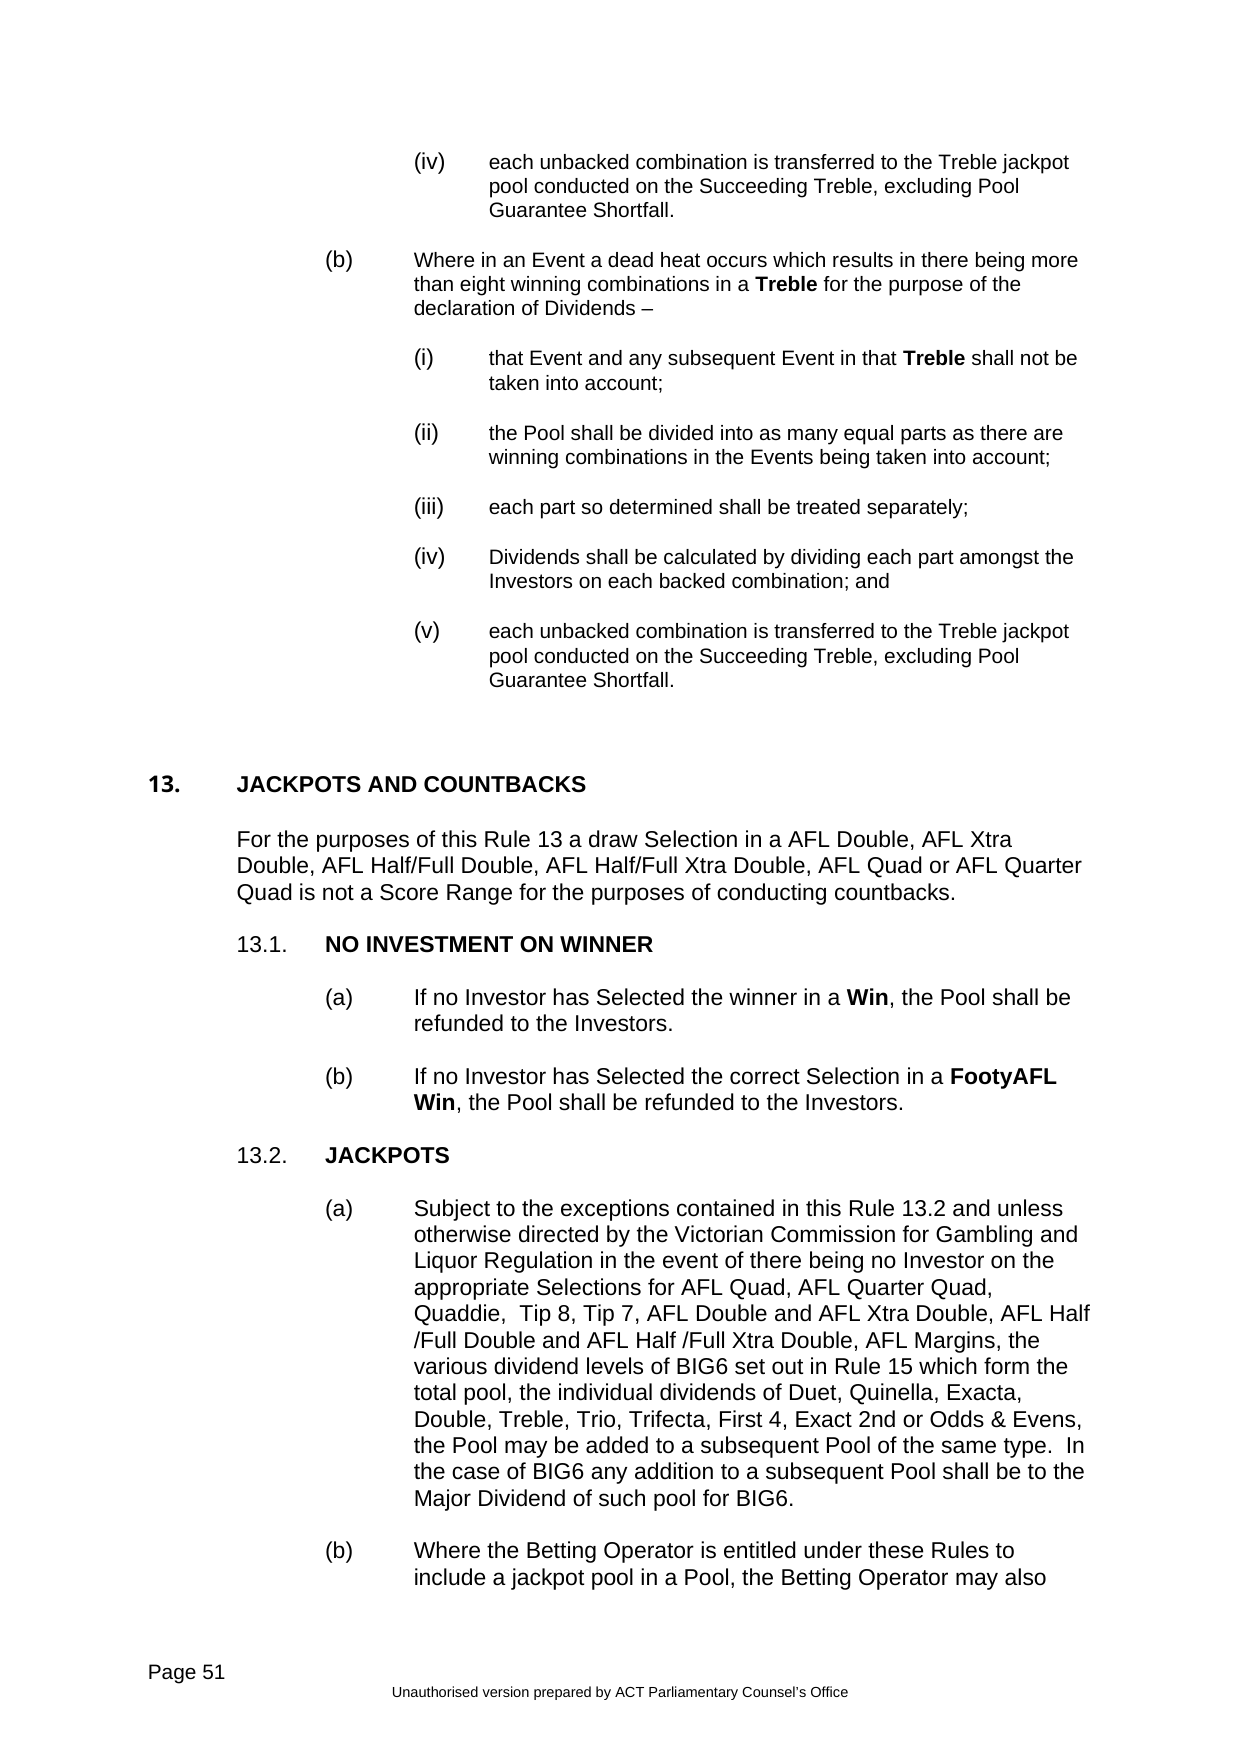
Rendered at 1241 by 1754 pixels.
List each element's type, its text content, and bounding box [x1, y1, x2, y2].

list If no Investor has Selected the correct Selection in a FootyAFL Win, the Pool shall be refunded to the Investors. [325, 1063, 1092, 1116]
list that Event and any subsequent Event in that Treble shall not be taken into account; [413, 344, 1092, 394]
subtitle JACKPOTS [236, 1142, 1092, 1168]
subtitle For the purposes of this Rule 13 a draw Selection in a AFL Double, AFL Xtra Double, AFL Half/Full Double, AFL Half/Full Xtra Double, AFL Quad or AFL Quarter Quad is not a for the purposes of conducting countbacks. [236, 826, 1092, 905]
list each unbacked combination is transferred to the Treble jackpot pool conducted on the Succeeding Treble, excluding Pool Guarantee Shortfall. [413, 617, 1092, 692]
list Dividends shall be calculated by dividing each part amongst the Investors on each backed combination; and [413, 543, 1092, 593]
list the Pool shall be divided into as many equal parts as there are winning combinations in the Events being taken into account; [413, 418, 1092, 469]
list each part so determined shall be treated separately; [413, 493, 1092, 519]
list Where in an Event a dead heat occurs which results in there being more than eight winning combinations in a Treble for the purpose of the declaration of Dividends – [325, 246, 1092, 320]
list If no Investor has Selected the winner in a Win, the Pool shall be refunded to the Investors. [325, 984, 1092, 1037]
list Subject to the exceptions contained in this Rule 13.2 and unless otherwise directed by the Victorian Commission for Gambling and Liquor Regulation in the event of there being no Investor on the appropriate Selections for AFL Quad, AFL Quarter Quad, Quaddie, Tip 8, Tip 7, AFL Double and AFL Xtra Double, AFL Half /Full Double and AFL Half /Full Xtra Double, AFL Margins, the various dividend levels of BIG6 set out in Rule 15 which form the total pool, the individual dividends of Duet, Quinella, Exacta, Double, Treble, Trio, Trifecta, First 4, Exact 2nd or Odds & Evens, the Pool may be added to a subsequent Pool of the same type. In the case of BIG6 any addition to a subsequent Pool shall be to the Major Dividend of such pool for BIG6. [325, 1195, 1092, 1511]
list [325, 1537, 1092, 1590]
subtitle JACKPOTS AND COUNTBACKS [148, 768, 1092, 799]
subtitle NO INVESTMENT ON WINNER [236, 931, 1092, 958]
list each unbacked combination is transferred to the Treble jackpot pool conducted on the Succeeding Treble, excluding Pool Guarantee Shortfall. [413, 148, 1092, 222]
